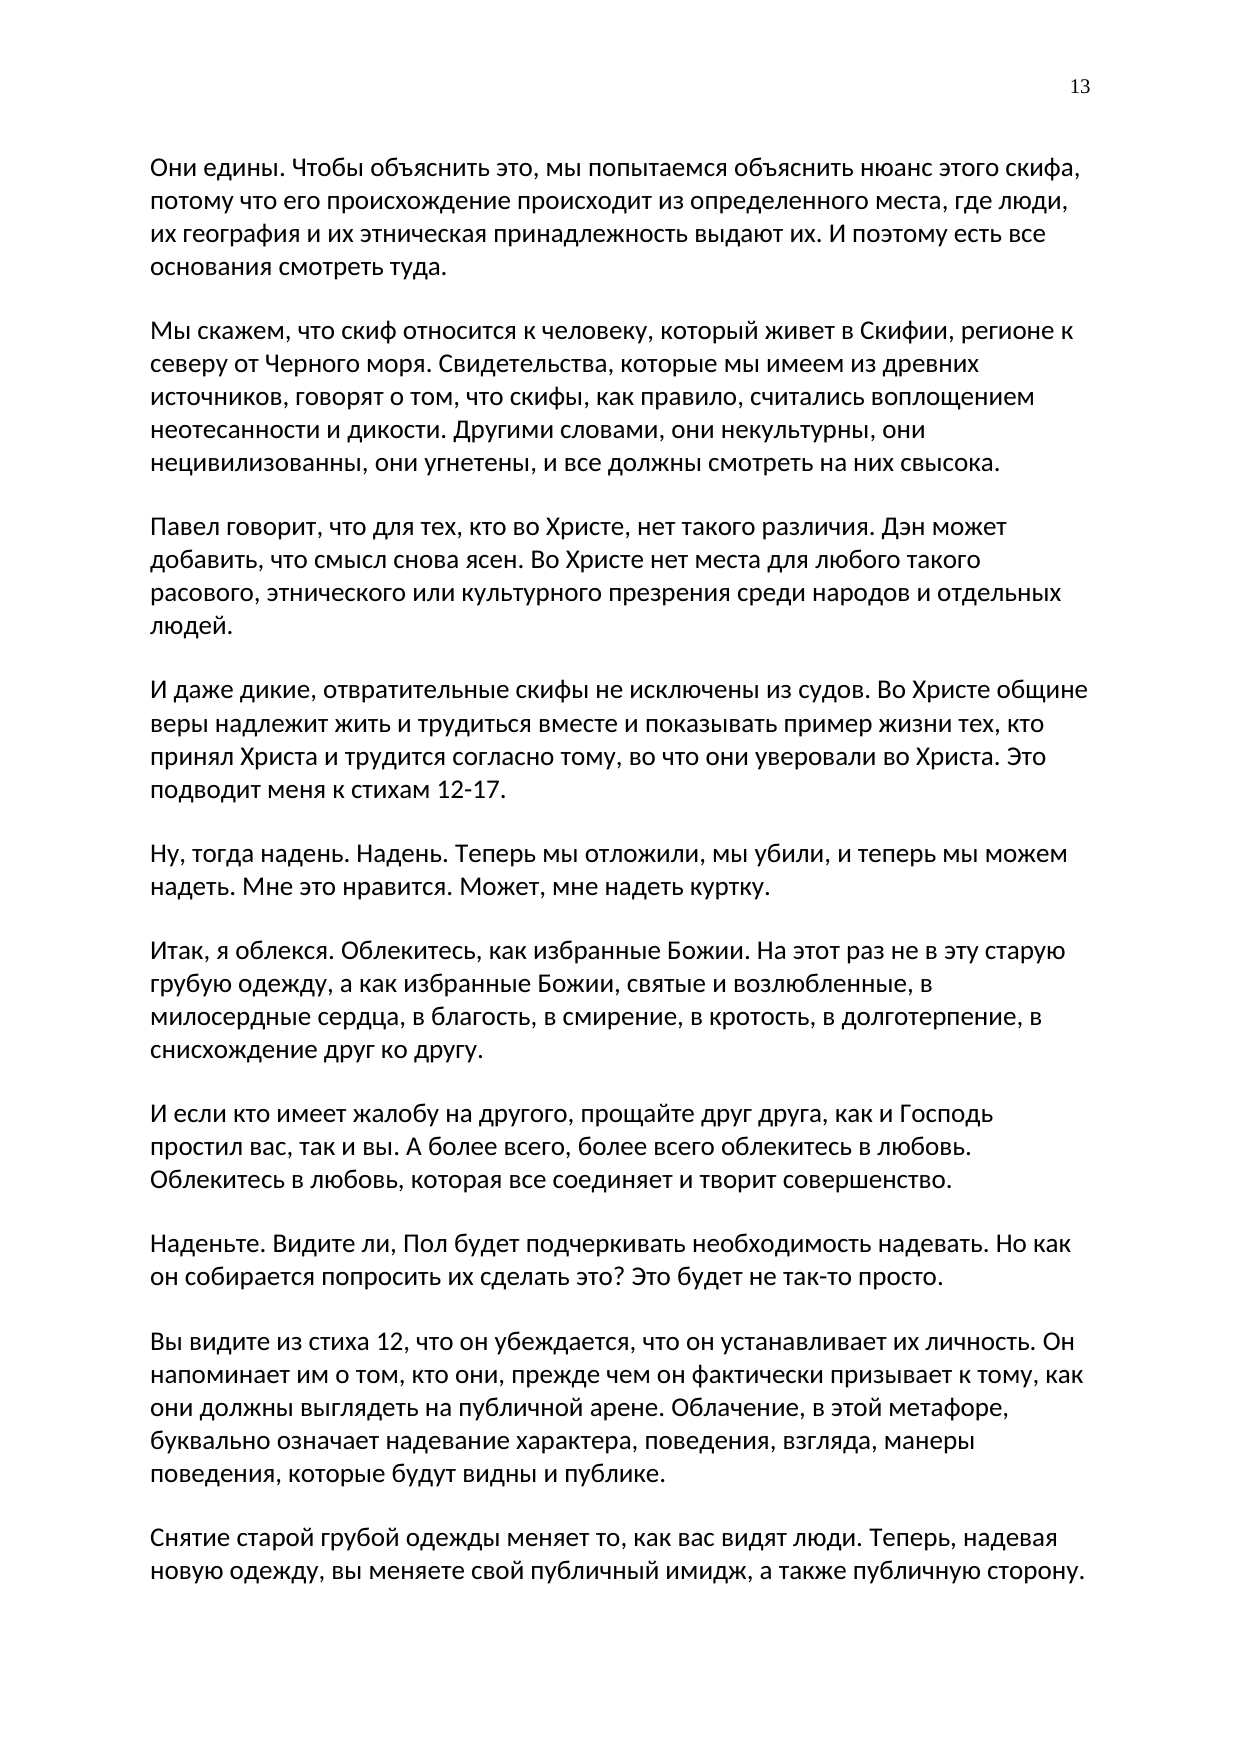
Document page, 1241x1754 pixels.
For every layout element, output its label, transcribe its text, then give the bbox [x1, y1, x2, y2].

text Наденьте. Видите ли, Пол будет подчеркивать необходимость надевать. Но как он собирается попросить их сделать это? Это будет не так-то просто. [150, 1227, 1090, 1293]
text Мы скажем, что скиф относится к человеку, который живет в Скифии, регионе к северу от Черного моря. Свидетельства, которые мы имеем из древних источников, говорят о том, что скифы, как правило, считались воплощением неотесанности и дикости. Другими словами, они некультурны, они нецивилизованны, они угнетены, и все должны смотреть на них свысока. [150, 313, 1090, 478]
text Ну, тогда надень. Надень. Теперь мы отложили, мы убили, и теперь мы можем надеть. Мне это нравится. Может, мне надеть куртку. [150, 836, 1090, 902]
text Они едины. Чтобы объяснить это, мы попытаемся объяснить нюанс этого скифа, потому что его происхождение происходит из определенного места, где люди, их география и их этническая принадлежность выдают их. И поэтому есть все основания смотреть туда. [150, 150, 1090, 282]
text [150, 1520, 1090, 1586]
text Итак, я облекся. Облекитесь, как избранные Божии. На этот раз не в эту старую грубую одежду, а как избранные Божии, святые и возлюбленные, в милосердные сердца, в благость, в смирение, в кротость, в долготерпение, в снисхождение друг ко другу. [150, 933, 1090, 1065]
text Павел говорит, что для тех, кто во Христе, нет такого различия. Дэн может добавить, что смысл снова ясен. Во Христе нет места для любого такого расового, этнического или культурного презрения среди народов и отдельных людей. [150, 509, 1090, 642]
text И если кто имеет жалобу на другого, прощайте друг друга, как и Господь простил вас, так и вы. А более всего, более всего облекитесь в любовь. Облекитесь в любовь, которая все соединяет и творит совершенство. [150, 1096, 1090, 1195]
text Вы видите из стиха 12, что он убеждается, что он устанавливает их личность. Он напоминает им о том, кто они, прежде чем он фактически призывает к тому, как они должны выглядеть на публичной арене. Облачение, в этой метафоре, буквально означает надевание характера, поведения, взгляда, манеры поведения, которые будут видны и публике. [150, 1324, 1090, 1489]
text И даже дикие, отвратительные скифы не исключены из судов. Во Христе общине веры надлежит жить и трудиться вместе и показывать пример жизни тех, кто принял Христа и трудится согласно тому, во что они уверовали во Христа. Это подводит меня к стихам 12-17. [150, 673, 1090, 805]
